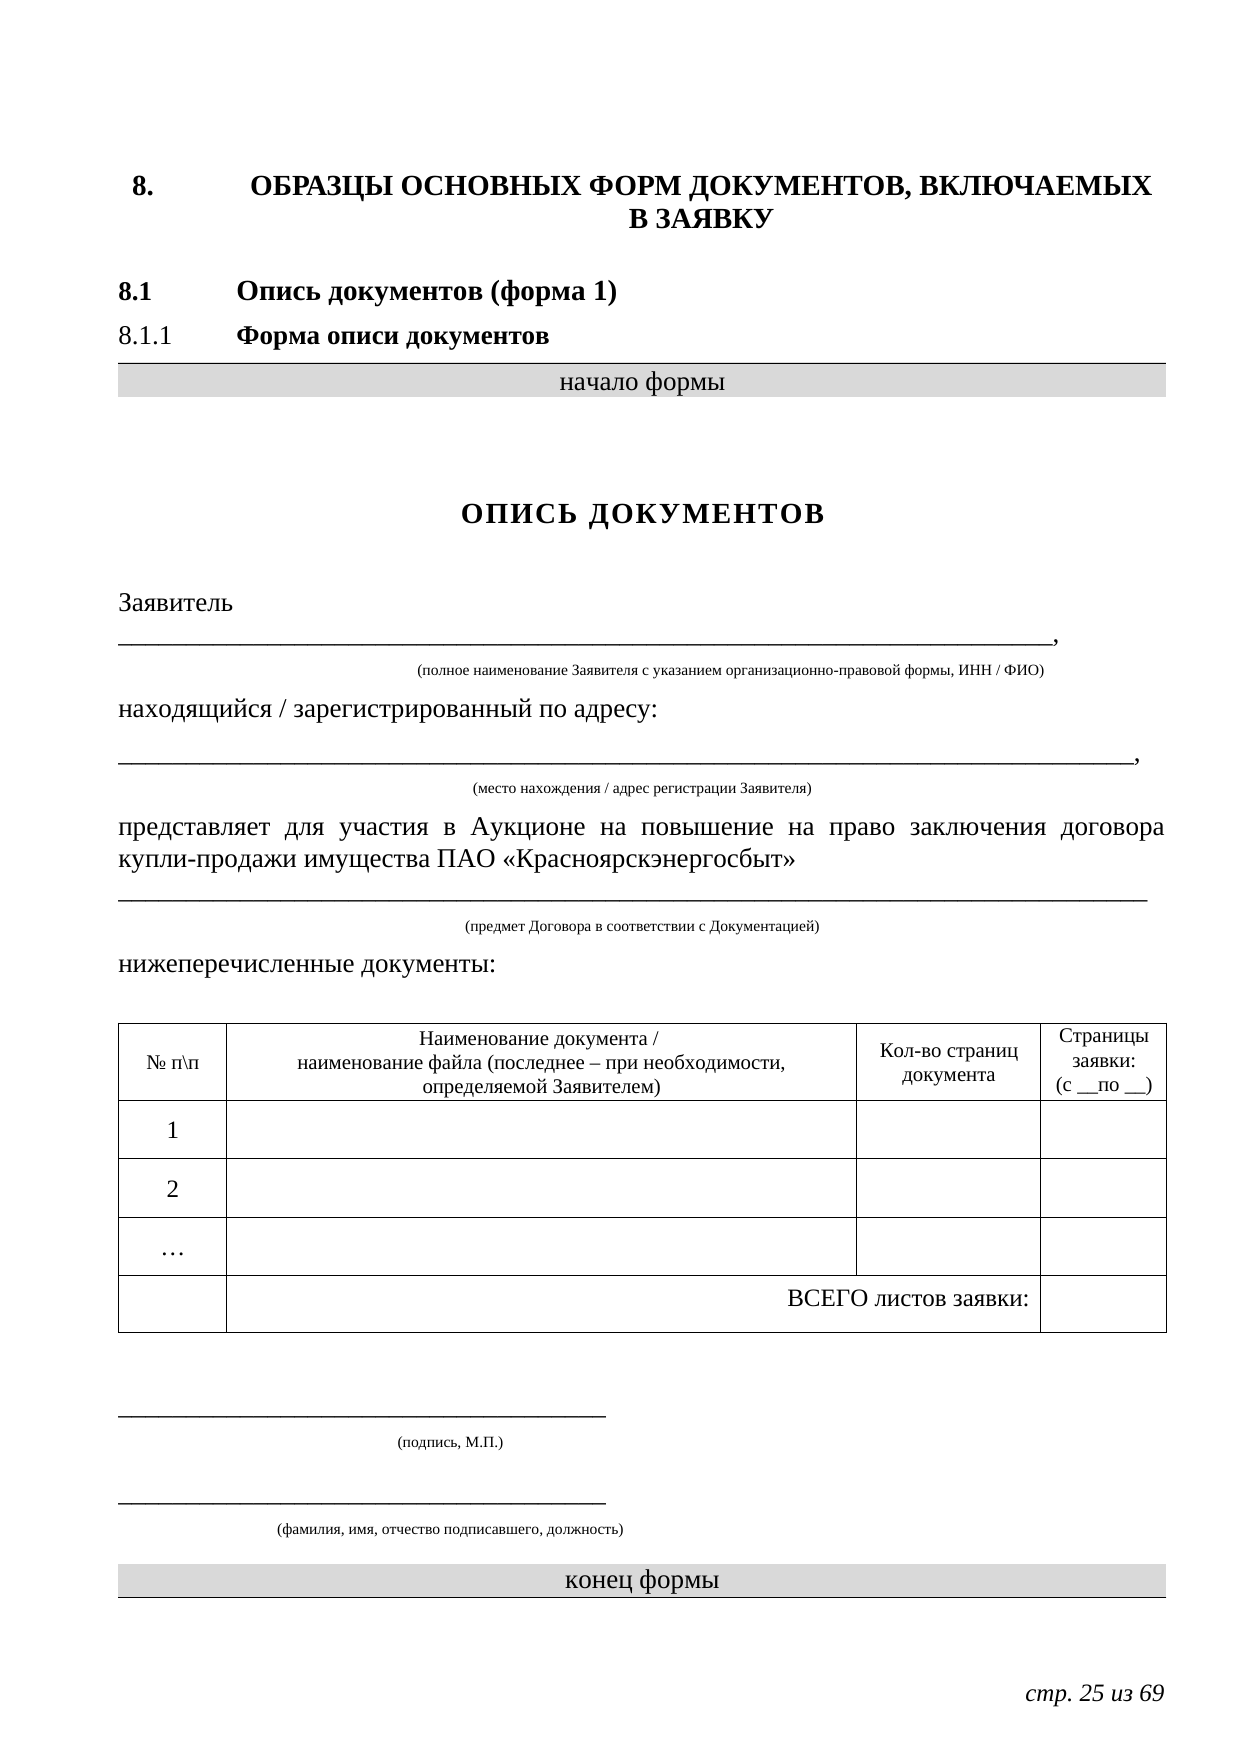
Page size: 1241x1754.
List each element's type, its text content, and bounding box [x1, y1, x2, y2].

table_cell [1041, 1218, 1166, 1275]
table_cell 1 [119, 1101, 226, 1158]
text (предмет Договора в соответствии с Документацией) [118, 916, 1166, 948]
text Форма описи документов [118, 319, 1166, 350]
table_cell [857, 1101, 1040, 1158]
text (подпись, М.П.) [118, 1433, 783, 1464]
text ____________________________________ [118, 1476, 1166, 1507]
table_cell [227, 1101, 856, 1158]
subtitle Опись документов (форма 1) [118, 273, 1166, 306]
table_cell … [119, 1218, 226, 1275]
text представляет для участия в Аукционе на повышение на право заключения договора купли-продажи имущества ПАО «Красноярскэнергосбыт» [118, 811, 1166, 873]
table_cell [119, 1276, 226, 1332]
table_cell [1041, 1159, 1166, 1217]
table_header Страницы заявки: (с __по __) [1041, 1024, 1166, 1100]
table_cell [1041, 1101, 1166, 1158]
table_cell [857, 1218, 1040, 1275]
text нижеперечисленные документы: [118, 948, 1166, 979]
table_header Кол-во страниц документа [857, 1024, 1040, 1100]
table_cell [227, 1218, 856, 1275]
text (фамилия, имя, отчество подписавшего, должность) [118, 1520, 783, 1551]
text (место нахождения / адрес регистрации Заявителя) [118, 779, 1166, 811]
text Заявитель _____________________________________________________________________, [118, 586, 1166, 648]
table_header Наименование документа / наименование файла (последнее – при необходимости, определяемой Заявителем) [227, 1024, 856, 1100]
table_cell [227, 1159, 856, 1217]
text начало формы [118, 364, 1166, 397]
text находящийся / зарегистрированный по адресу: [118, 692, 1166, 723]
text ____________________________________________________________________________ [118, 873, 1166, 904]
table_cell ВСЕГО листов заявки: [227, 1276, 1040, 1332]
table_cell 2 [119, 1159, 226, 1217]
text ____________________________________ [118, 1389, 1166, 1420]
table_header № п\п [119, 1024, 226, 1100]
table_cell [857, 1159, 1040, 1217]
text (полное наименование Заявителя с указанием организационно-правовой формы, ИНН / ФИО) [236, 661, 1166, 692]
subtitle ОБРАЗЦЫ ОСНОВНЫХ ФОРМ ДОКУМЕНТОВ, ВКЛЮЧАЕМЫХ В ЗАЯВКУ [118, 168, 1166, 235]
text конец формы [118, 1564, 1166, 1597]
text ___________________________________________________________________________, [118, 736, 1166, 767]
table_cell [1041, 1276, 1166, 1332]
text ОПИСЬ ДОКУМЕНТОВ [118, 496, 1166, 530]
